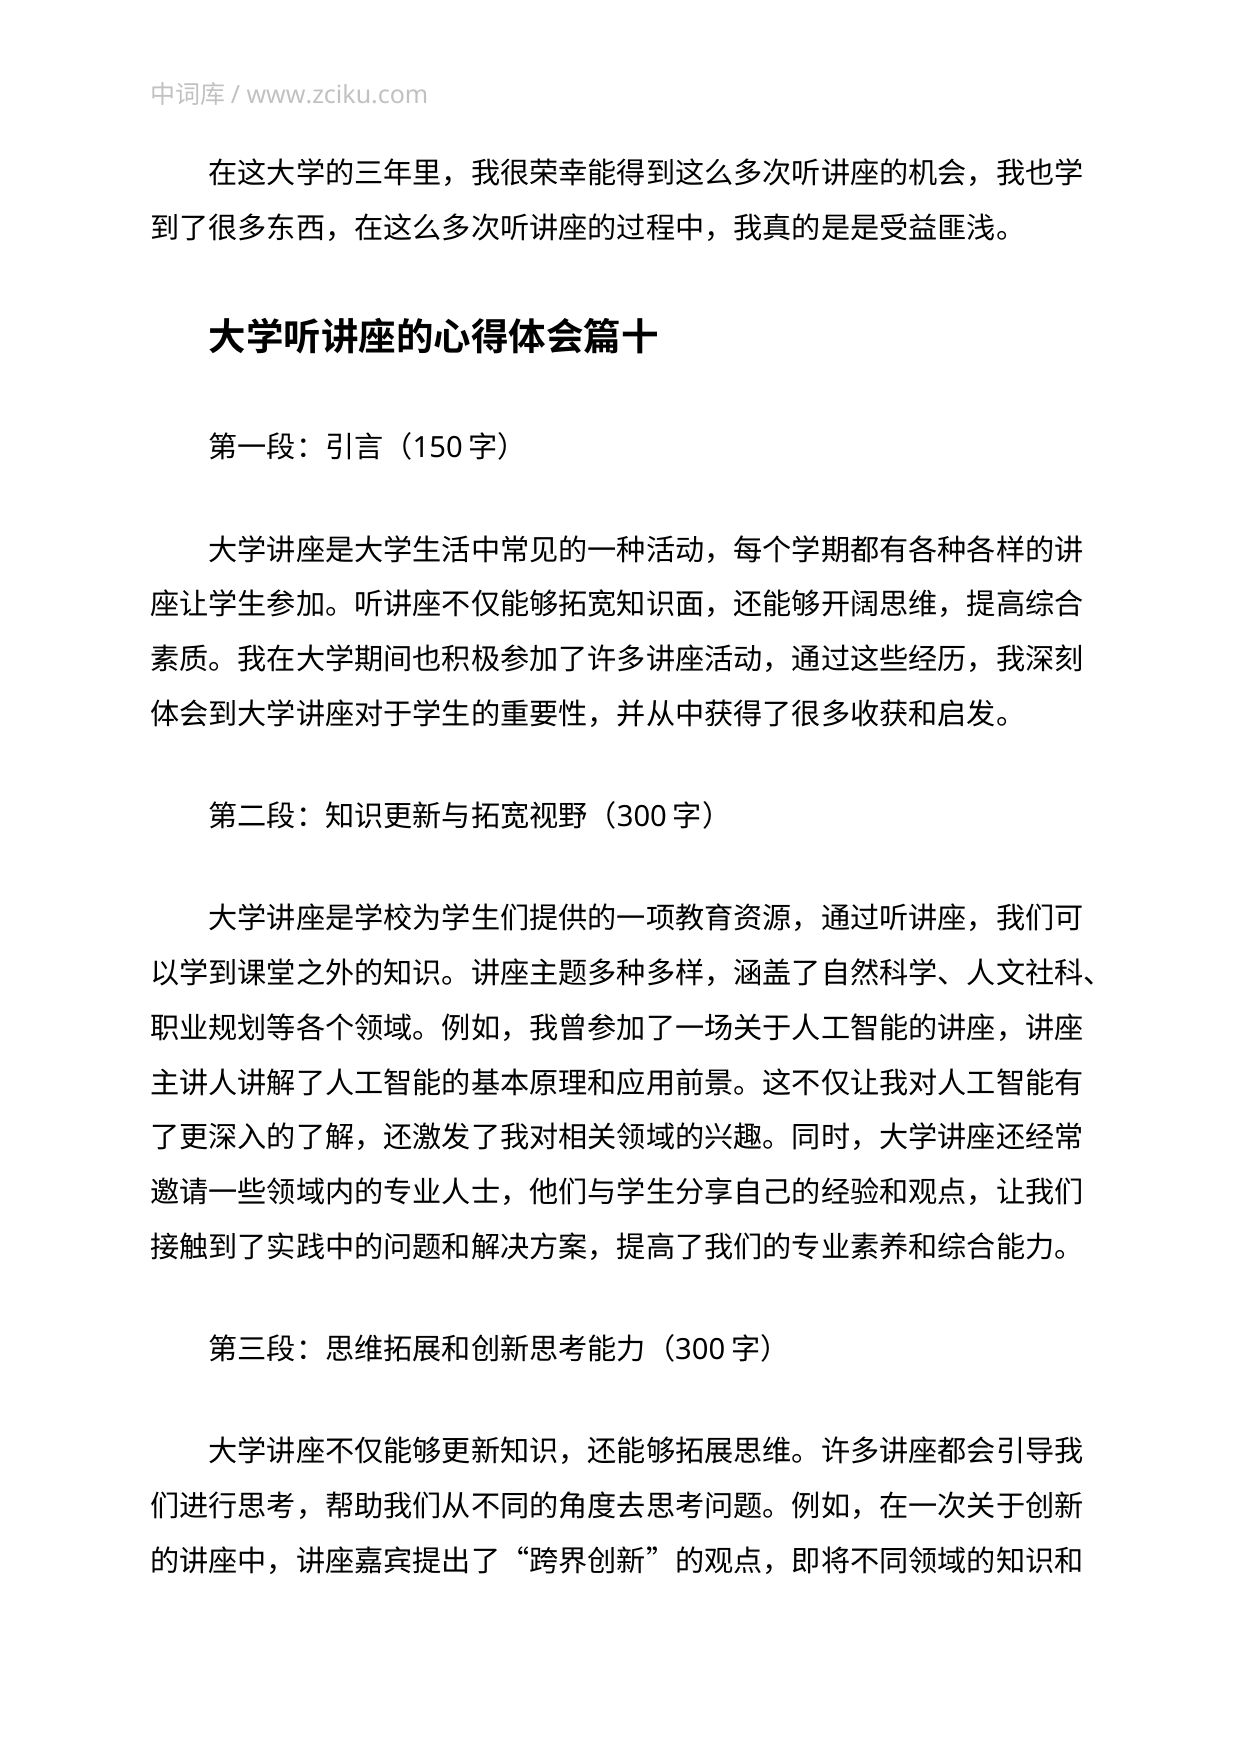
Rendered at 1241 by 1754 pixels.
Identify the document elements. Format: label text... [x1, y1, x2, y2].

text 大学讲座是大学生活中常见的一种活动，每个学期都有各种各样的讲座让学生参加。听讲座不仅能够拓宽知识面，还能够开阔思维，提高综合素质。我在大学期间也积极参加了许多讲座活动，通过这些经历，我深刻体会到大学讲座对于学生的重要性，并从中获得了很多收获和启发。 [150, 526, 1090, 733]
text 大学讲座是学校为学生们提供的一项教育资源，通过听讲座，我们可以学到课堂之外的知识。讲座主题多种多样，涵盖了自然科学、人文社科、职业规划等各个领域。例如，我曾参加了一场关于人工智能的讲座，讲座主讲人讲解了人工智能的基本原理和应用前景。这不仅让我对人工智能有了更深入的了解，还激发了我对相关领域的兴趣。同时，大学讲座还经常邀请一些领域内的专业人士，他们与学生分享自己的经验和观点，让我们接触到了实践中的问题和解决方案，提高了我们的专业素养和综合能力。 [150, 894, 1090, 1266]
text 第二段：知识更新与拓宽视野（300字） [150, 792, 1090, 835]
text 大学听讲座的心得体会篇十 [150, 307, 1090, 361]
text 在这大学的三年里，我很荣幸能得到这么多次听讲座的机会，我也学到了很多东西，在这么多次听讲座的过程中，我真的是是受益匪浅。 [150, 150, 1090, 247]
text 第三段：思维拓展和创新思考能力（300字） [150, 1326, 1090, 1368]
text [150, 1428, 1090, 1580]
text 第一段：引言（150字） [150, 424, 1090, 466]
